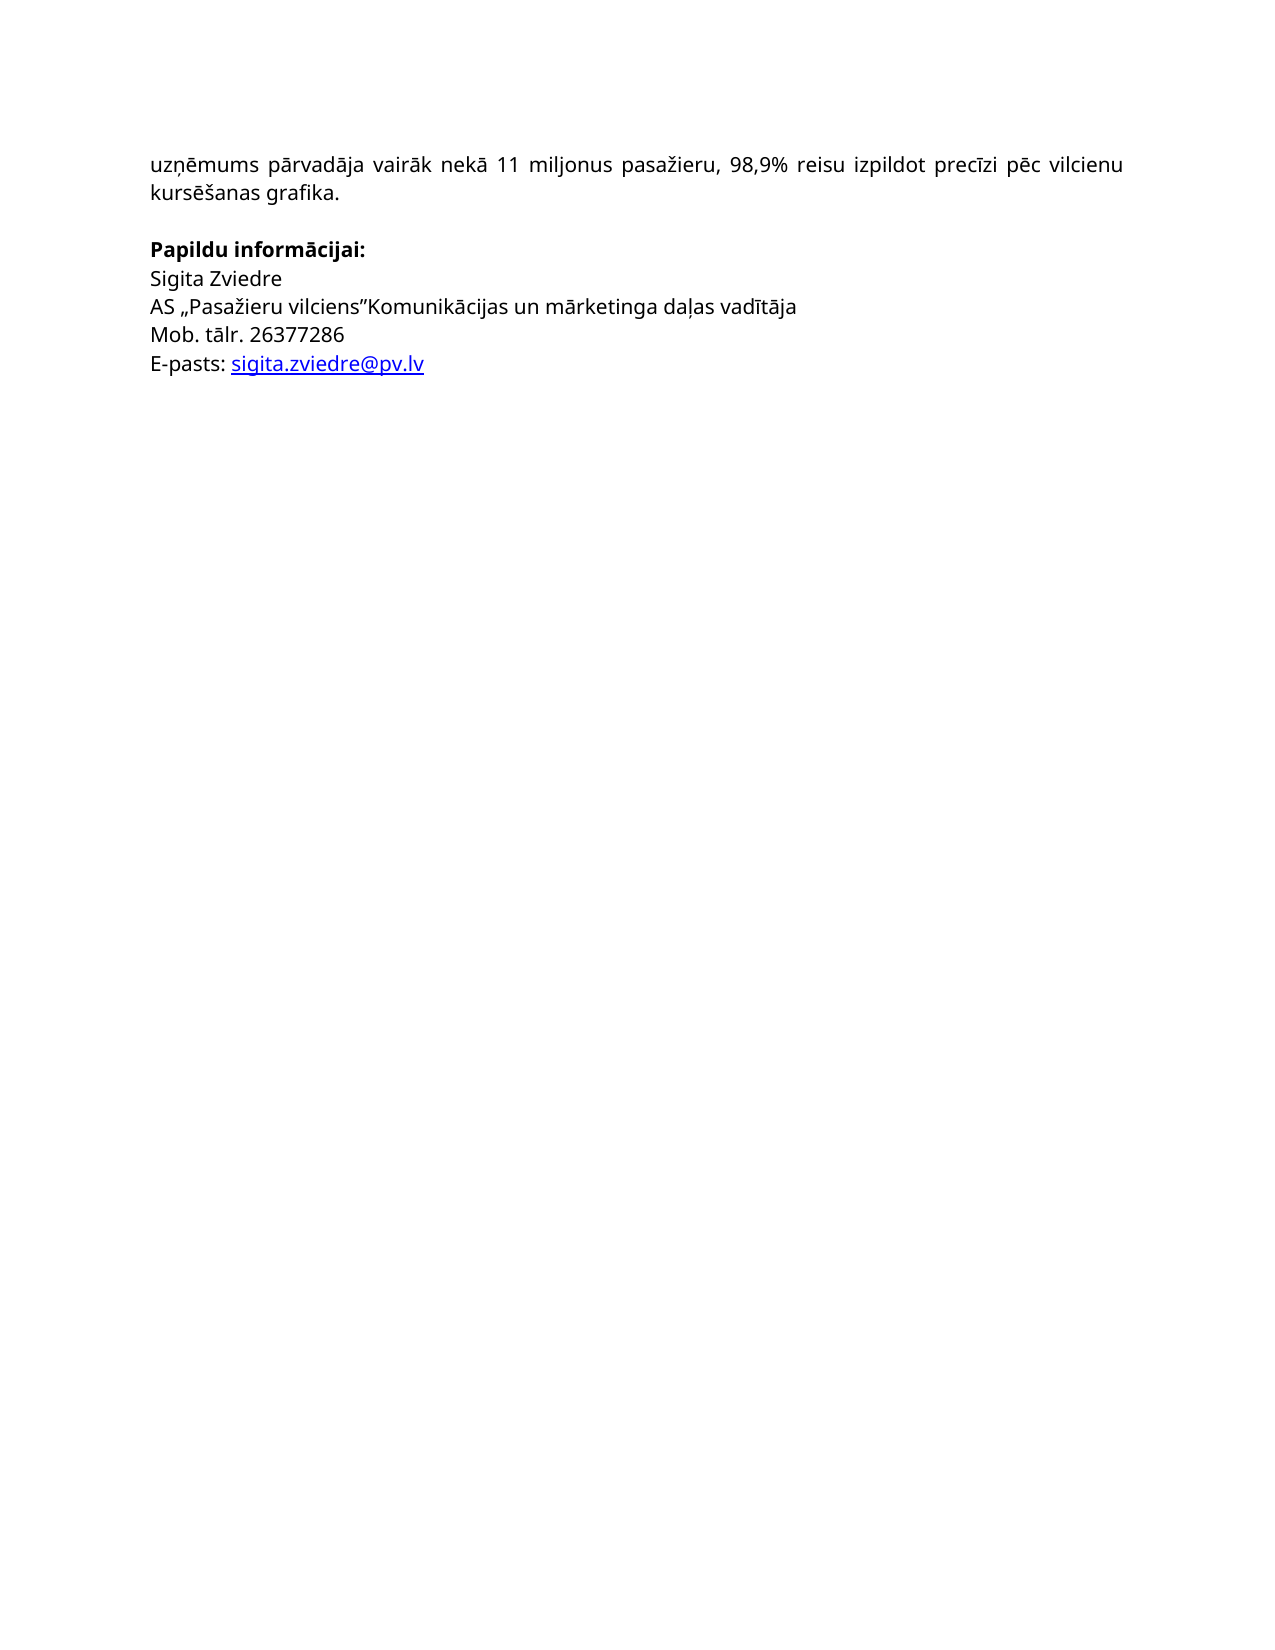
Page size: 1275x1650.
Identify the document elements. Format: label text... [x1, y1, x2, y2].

text Sigita Zviedre [150, 264, 1125, 292]
text AS „Pasažieru vilciens”Komunikācijas un mārketinga daļas vadītāja [150, 292, 1125, 321]
text Mob. tālr. 26377286 [150, 321, 1125, 349]
text Papildu informācijai: [150, 235, 1125, 264]
text E-pasts: sigita.zviedre@pv.lv [150, 349, 1125, 377]
